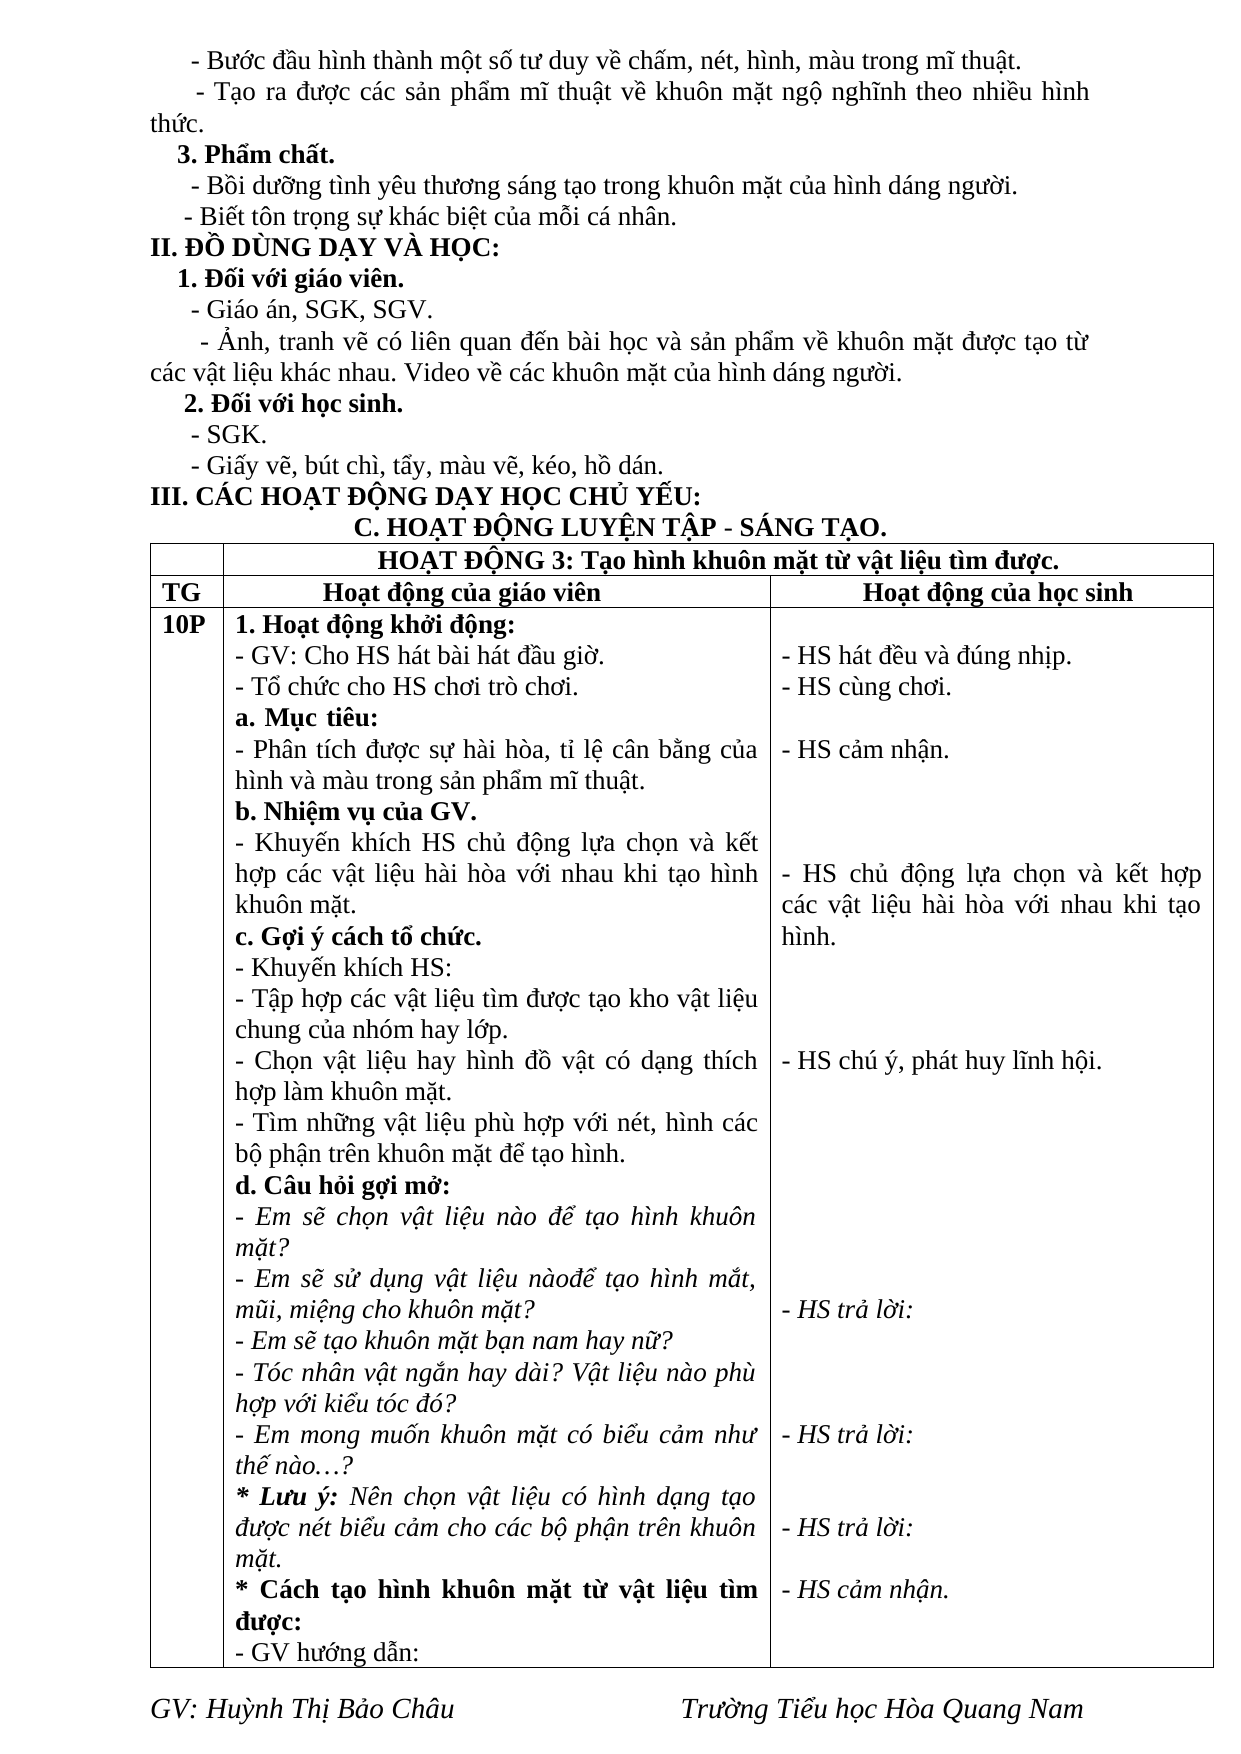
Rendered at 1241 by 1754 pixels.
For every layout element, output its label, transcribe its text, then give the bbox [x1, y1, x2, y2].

text 2. Đối với học sinh. [150, 387, 1090, 418]
text - Tạo ra được các sản phẩm mĩ thuật về khuôn mặt ngộ nghĩnh theo nhiều hình thức. [150, 76, 1090, 138]
text - Ảnh, tranh vẽ có liên quan đến bài học và sản phẩm về khuôn mặt được tạo từ các vật liệu khác nhau. Video về các khuôn mặt của hình dáng người. [150, 325, 1090, 387]
text III. CÁC HOẠT ĐỘNG DẠY HỌC CHỦ YẾU: [150, 480, 1090, 512]
text - Giáo án, SGK, SGV. [150, 293, 1090, 325]
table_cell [224, 608, 770, 1667]
table_cell TG [151, 576, 223, 607]
text II. ĐỒ DÙNG DẠY VÀ HỌC: [150, 231, 1090, 262]
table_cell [771, 608, 1213, 1667]
text - Bồi dưỡng tình yêu thương sáng tạo trong khuôn mặt của hình dáng người. [150, 169, 1090, 200]
table_cell 10P [151, 608, 223, 1667]
text 3. Phẩm chất. [150, 138, 1090, 169]
table_cell Hoạt động của học sinh [771, 576, 1213, 607]
table_header HOẠT ĐỘNG 3: Tạo hình khuôn mặt từ vật liệu tìm được. [224, 544, 1213, 575]
text C. HOẠT ĐỘNG LUYỆN TẬP - SÁNG TẠO. [150, 512, 1090, 543]
table_cell Hoạt động của giáo viên [224, 576, 770, 607]
text 1. Đối với giáo viên. [150, 262, 1090, 293]
text - Giấy vẽ, bút chì, tẩy, màu vẽ, kéo, hồ dán. [150, 449, 1090, 480]
table_header [151, 544, 223, 575]
text - SGK. [150, 418, 1090, 449]
text - Biết tôn trọng sự khác biệt của mỗi cá nhân. [150, 200, 1090, 231]
text - Bước đầu hình thành một số tư duy về chấm, nét, hình, màu trong mĩ thuật. [150, 44, 1090, 76]
